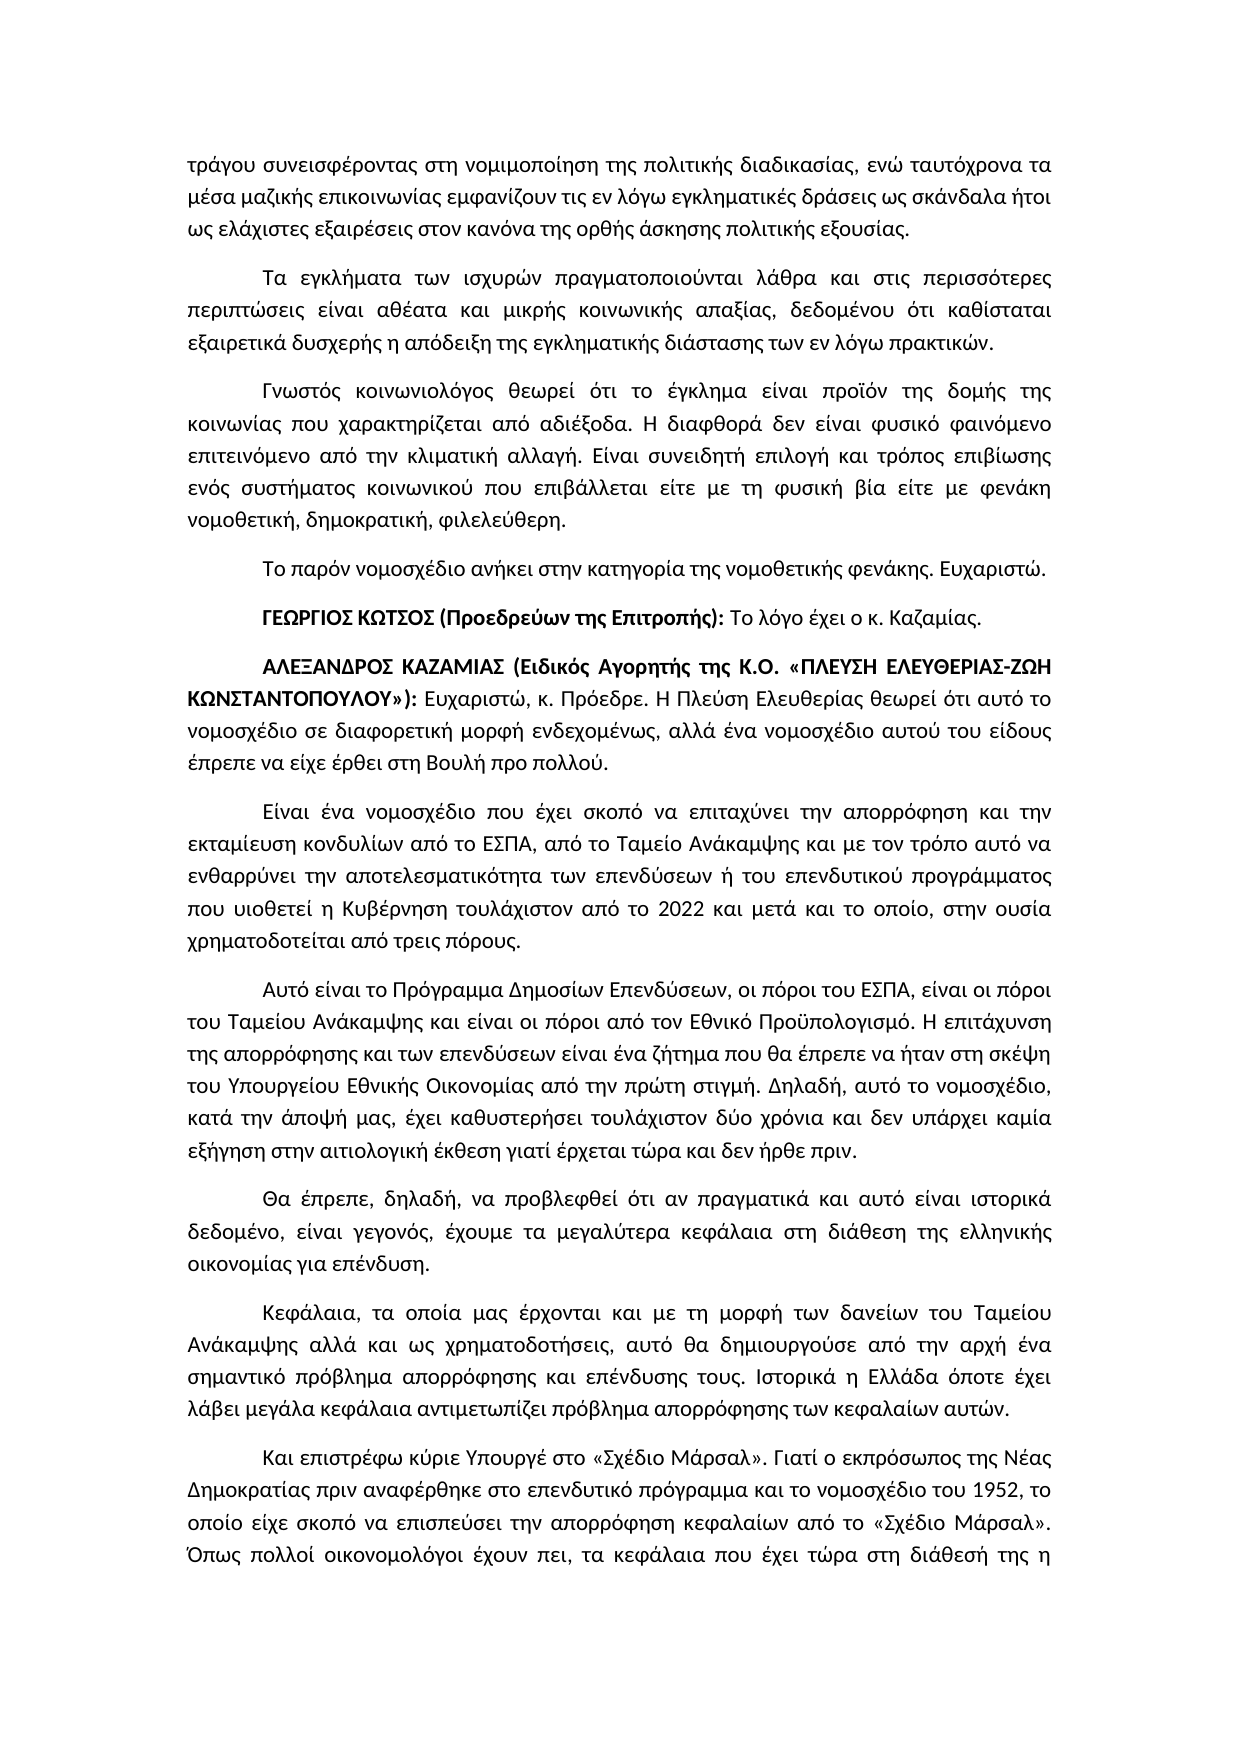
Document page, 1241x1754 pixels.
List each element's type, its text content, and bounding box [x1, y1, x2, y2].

text Είναι ένα νομοσχέδιο που έχει σκοπό να επιταχύνει την απορρόφηση και την εκταμίευση κονδυλίων από το ΕΣΠΑ, από το Ταμείο Ανάκαμψης και με τον τρόπο αυτό να ενθαρρύνει την αποτελεσματικότητα των επενδύσεων ή του επενδυτικού προγράμματος που υιοθετεί η Κυβέρνηση τουλάχιστον από το 2022 και μετά και το οποίο, στην ουσία χρηματοδοτείται από τρεις πόρους. [187, 797, 1053, 954]
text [187, 150, 1053, 242]
text Κεφάλαια, τα οποία μας έρχονται και με τη μορφή των δανείων του Ταμείου Ανάκαμψης αλλά και ως χρηματοδοτήσεις, αυτό θα δημιουργούσε από την αρχή ένα σημαντικό πρόβλημα απορρόφησης και επένδυσης τους. Ιστορικά η Ελλάδα όποτε έχει λάβει μεγάλα κεφάλαια αντιμετωπίζει πρόβλημα απορρόφησης των κεφαλαίων αυτών. [187, 1298, 1053, 1422]
text Θα έπρεπε, δηλαδή, να προβλεφθεί ότι αν πραγματικά και αυτό είναι ιστορικά δεδομένο, είναι γεγονός, έχουμε τα μεγαλύτερα κεφάλαια στη διάθεση της ελληνικής οικονομίας για επένδυση. [187, 1184, 1053, 1277]
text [187, 1443, 1053, 1568]
text Γνωστός κοινωνιολόγος θεωρεί ότι το έγκλημα είναι προϊόν της δομής της κοινωνίας που χαρακτηρίζεται από αδιέξοδα. Η διαφθορά δεν είναι φυσικό φαινόμενο επιτεινόμενο από την κλιματική αλλαγή. Είναι συνειδητή επιλογή και τρόπος επιβίωσης ενός συστήματος κοινωνικού που επιβάλλεται είτε με τη φυσική βία είτε με φενάκη νομοθετική, δημοκρατική, φιλελεύθερη. [187, 376, 1053, 533]
text Το παρόν νομοσχέδιο ανήκει στην κατηγορία της νομοθετικής φενάκης. Ευχαριστώ. [187, 554, 1053, 582]
text Αυτό είναι το Πρόγραμμα Δημοσίων Επενδύσεων, οι πόροι του ΕΣΠΑ, είναι οι πόροι του Ταμείου Ανάκαμψης και είναι οι πόροι από τον Εθνικό Προϋπολογισμό. Η επιτάχυνση της απορρόφησης και των επενδύσεων είναι ένα ζήτημα που θα έπρεπε να ήταν στη σκέψη του Υπουργείου Εθνικής Οικονομίας από την πρώτη στιγμή. Δηλαδή, αυτό το νομοσχέδιο, κατά την άποψή μας, έχει καθυστερήσει τουλάχιστον δύο χρόνια και δεν υπάρχει καμία εξήγηση στην αιτιολογική έκθεση γιατί έρχεται τώρα και δεν ήρθε πριν. [187, 975, 1053, 1164]
text Τα εγκλήματα των ισχυρών πραγματοποιούνται λάθρα και στις περισσότερες περιπτώσεις είναι αθέατα και μικρής κοινωνικής απαξίας, δεδομένου ότι καθίσταται εξαιρετικά δυσχερής η απόδειξη της εγκληματικής διάστασης των εν λόγω πρακτικών. [187, 263, 1053, 356]
text ΓΕΩΡΓΙΟΣ ΚΩΤΣΟΣ (Προεδρεύων της Επιτροπής): Το λόγο έχει ο κ. Καζαμίας. [187, 603, 1053, 631]
text ΑΛΕΞΑΝΔΡΟΣ ΚΑΖΑΜΙΑΣ (Ειδικός Αγορητής της Κ.Ο. «ΠΛΕΥΣΗ ΕΛΕΥΘΕΡΙΑΣ-ΖΩΗ ΚΩΝΣΤΑΝΤΟΠΟΥΛΟΥ»): Ευχαριστώ, κ. Πρόεδρε. Η Πλεύση Ελευθερίας θεωρεί ότι αυτό το νομοσχέδιο σε διαφορετική μορφή ενδεχομένως, αλλά ένα νομοσχέδιο αυτού του είδους έπρεπε να είχε έρθει στη Βουλή προ πολλού. [187, 652, 1053, 776]
